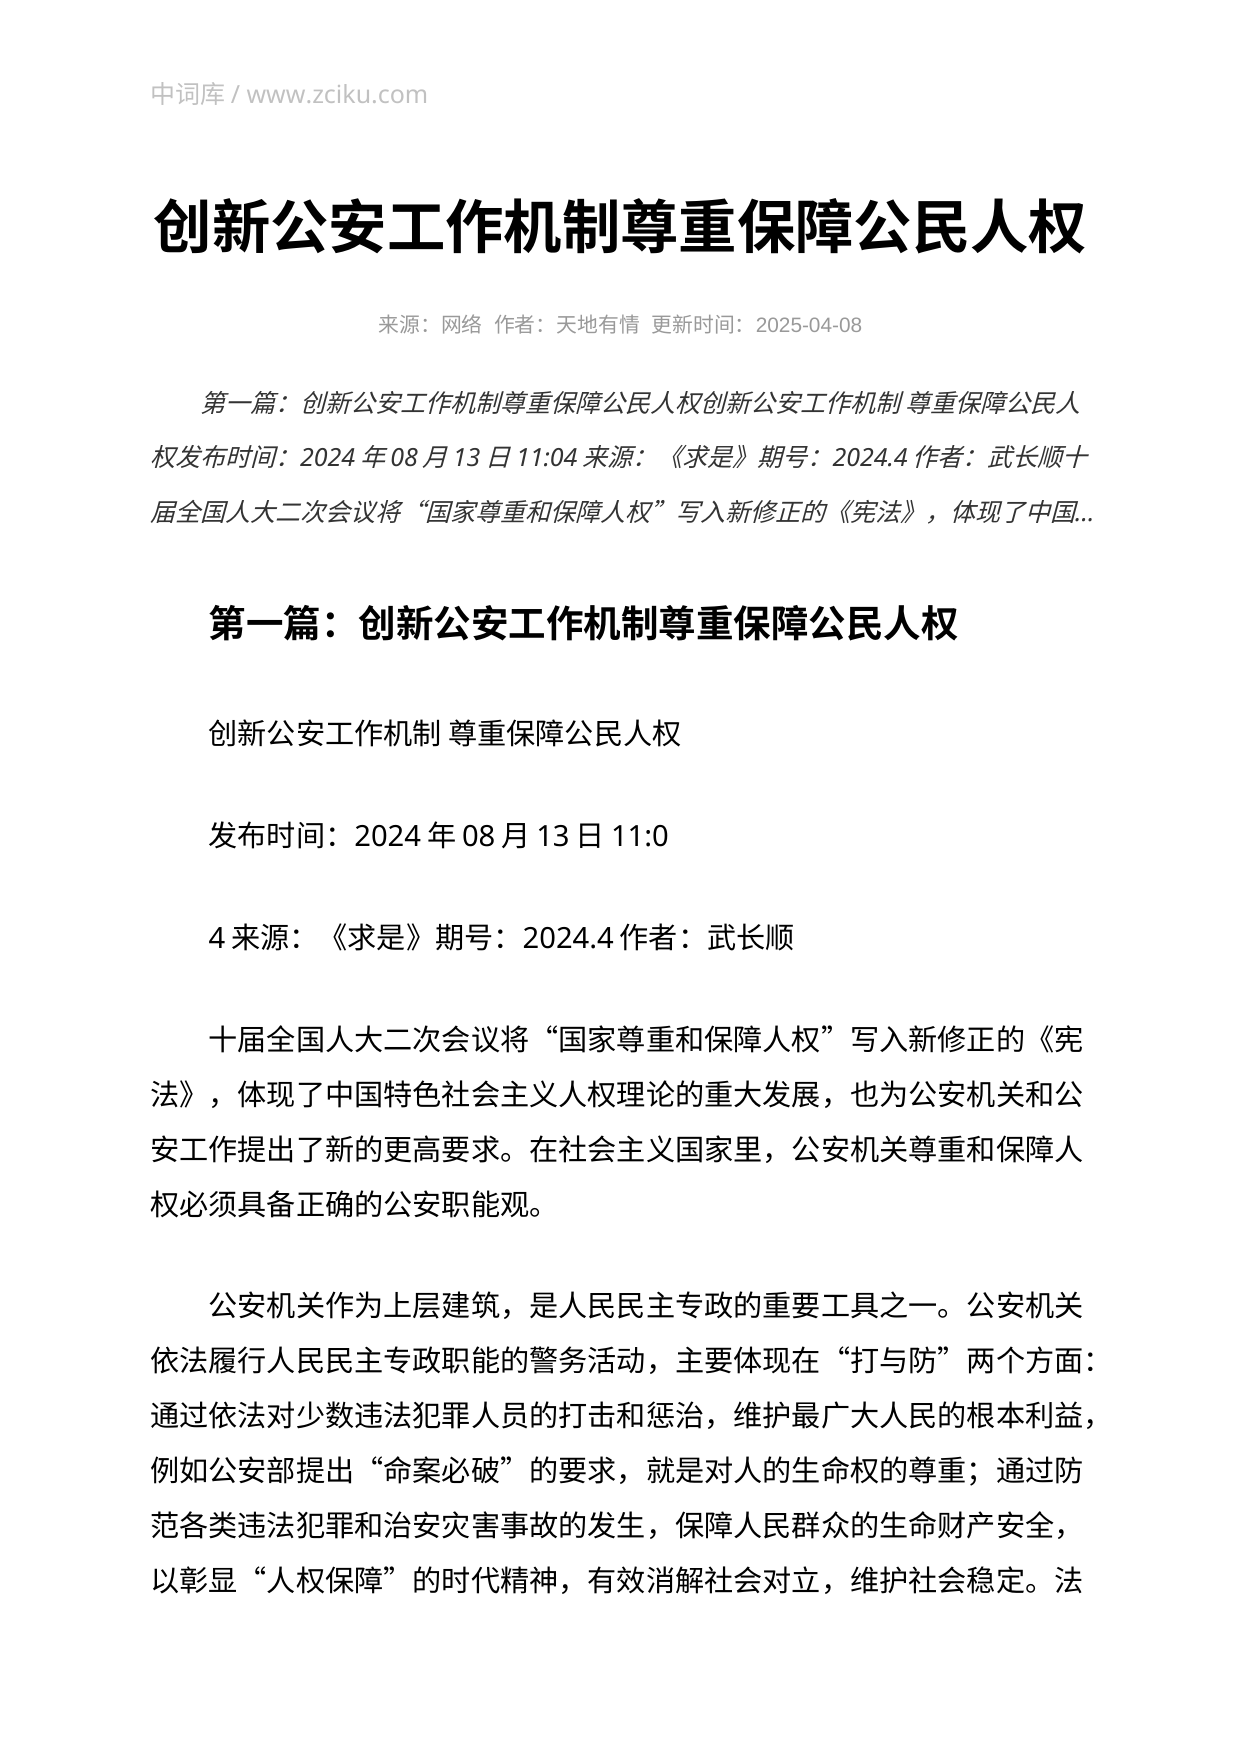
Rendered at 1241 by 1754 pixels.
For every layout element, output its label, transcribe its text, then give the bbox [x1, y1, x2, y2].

text 第一篇：创新公安工作机制尊重保障公民人权创新公安工作机制 尊重保障公民人权发布时间：2024年08月13日 11:04来源：《求是》期号：2024.4作者：武长顺十届全国人大二次会议将“国家尊重和保障人权”写入新修正的《宪法》，体现了中国... [150, 383, 1090, 528]
text 十届全国人大二次会议将“国家尊重和保障人权”写入新修正的《宪法》，体现了中国特色社会主义人权理论的重大发展，也为公安机关和公安工作提出了新的更高要求。在社会主义国家里，公安机关尊重和保障人权必须具备正确的公安职能观。 [150, 1017, 1090, 1223]
text 发布时间：2024年08月13日 11:0 [150, 813, 1090, 855]
text 来源：网络 作者：天地有情 更新时间：2025-04-08 [150, 313, 1090, 337]
subtitle 创新公安工作机制尊重保障公民人权 [150, 181, 1090, 266]
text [150, 1283, 1090, 1600]
text 第一篇：创新公安工作机制尊重保障公民人权 [150, 593, 1090, 648]
text 4来源：《求是》期号：2024.4作者：武长顺 [150, 914, 1090, 957]
text 创新公安工作机制 尊重保障公民人权 [150, 711, 1090, 753]
